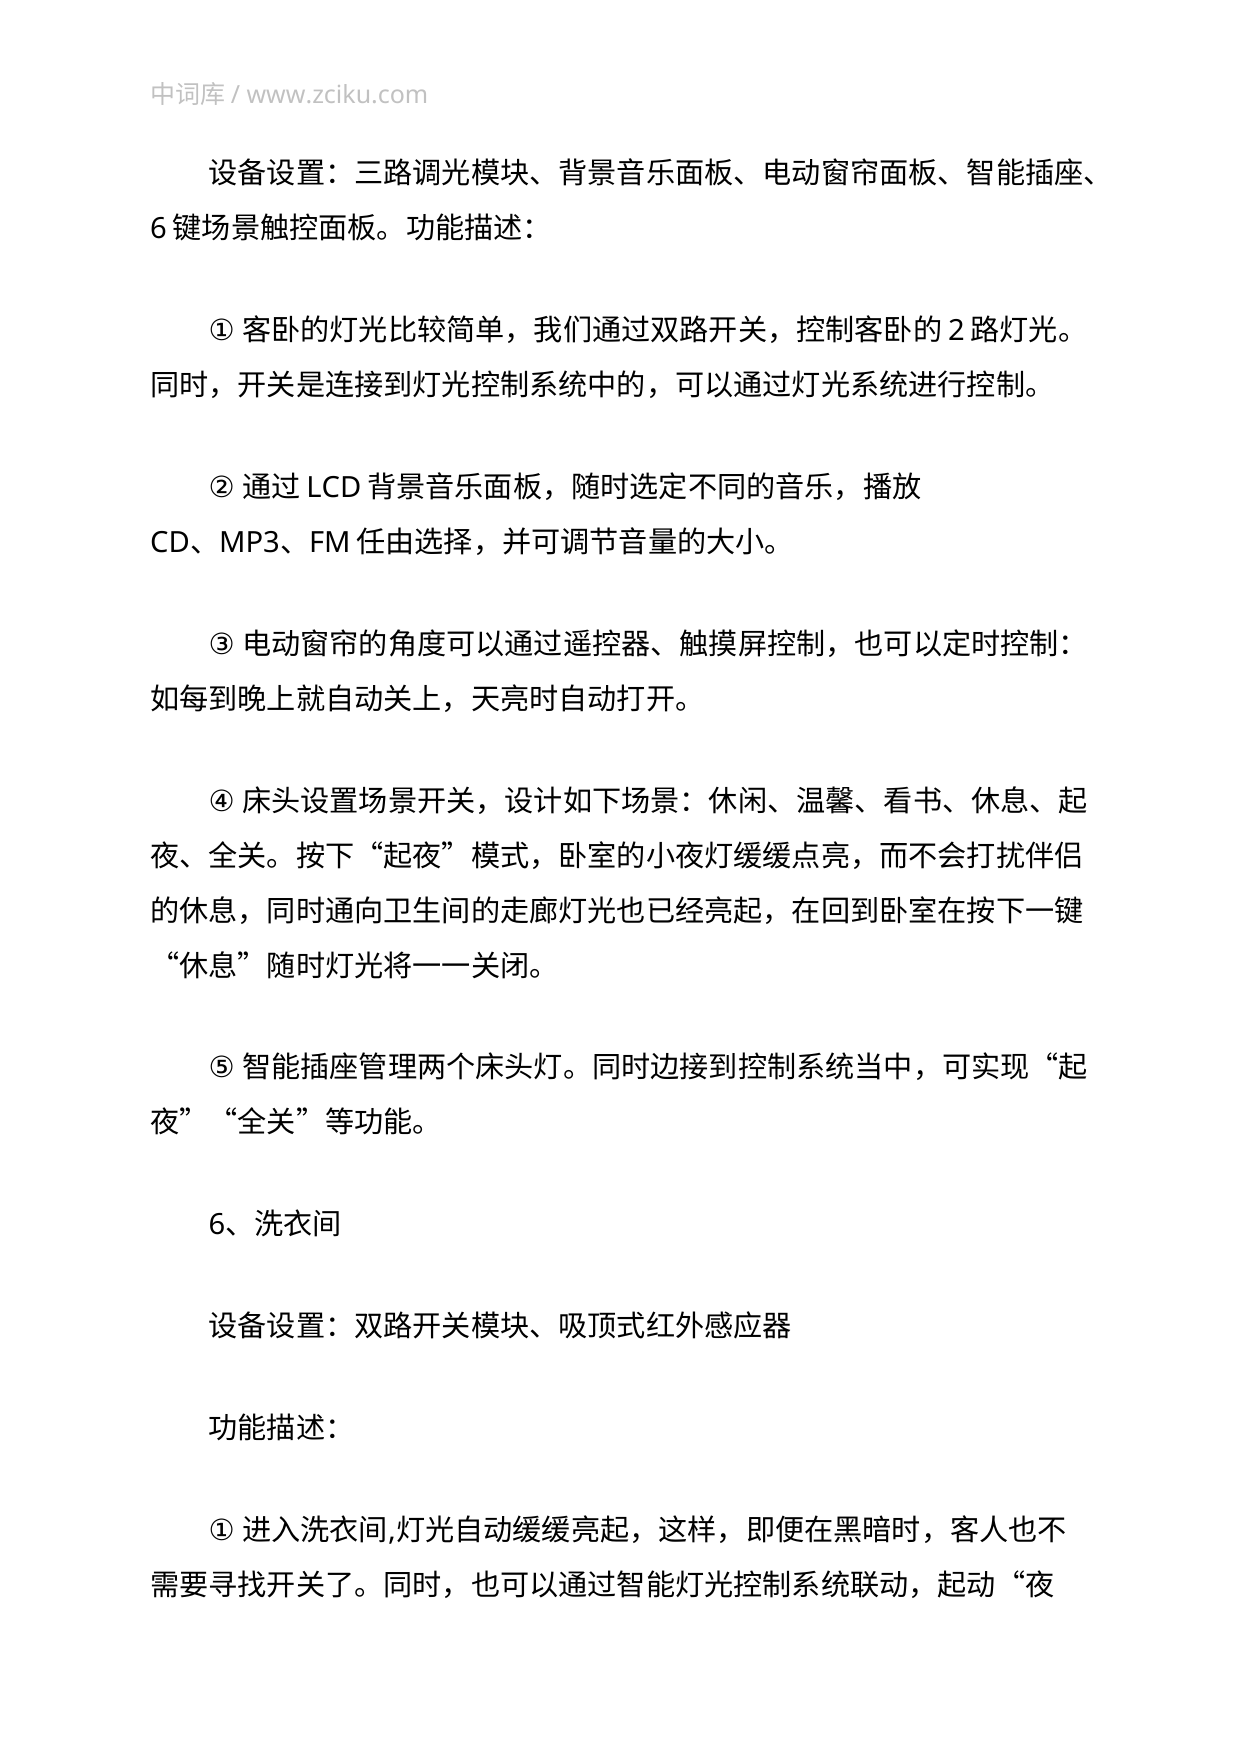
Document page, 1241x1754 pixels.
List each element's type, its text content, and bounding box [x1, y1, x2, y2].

text ② 通过LCD背景音乐面板，随时选定不同的音乐，播放CD、MP3、FM任由选择，并可调节音量的大小。 [150, 464, 1090, 561]
text 功能描述： [150, 1404, 1090, 1447]
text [150, 1506, 1090, 1603]
text ③ 电动窗帘的角度可以通过遥控器、触摸屏控制，也可以定时控制：如每到晚上就自动关上，天亮时自动打开。 [150, 621, 1090, 718]
text ① 客卧的灯光比较简单，我们通过双路开关，控制客卧的2路灯光。同时，开关是连接到灯光控制系统中的，可以通过灯光系统进行控制。 [150, 307, 1090, 404]
text ⑤ 智能插座管理两个床头灯。同时边接到控制系统当中，可实现“起夜”“全关”等功能。 [150, 1044, 1090, 1141]
text 设备设置：双路开关模块、吸顶式红外感应器 [150, 1303, 1090, 1345]
text 设备设置：三路调光模块、背景音乐面板、电动窗帘面板、智能插座、6键场景触控面板。功能描述： [150, 150, 1090, 247]
text ④ 床头设置场景开关，设计如下场景：休闲、温馨、看书、休息、起夜、全关。按下“起夜”模式，卧室的小夜灯缓缓点亮，而不会打扰伴侣的休息，同时通向卫生间的走廊灯光也已经亮起，在回到卧室在按下一键“休息”随时灯光将一一关闭。 [150, 777, 1090, 984]
text 6、洗衣间 [150, 1201, 1090, 1243]
